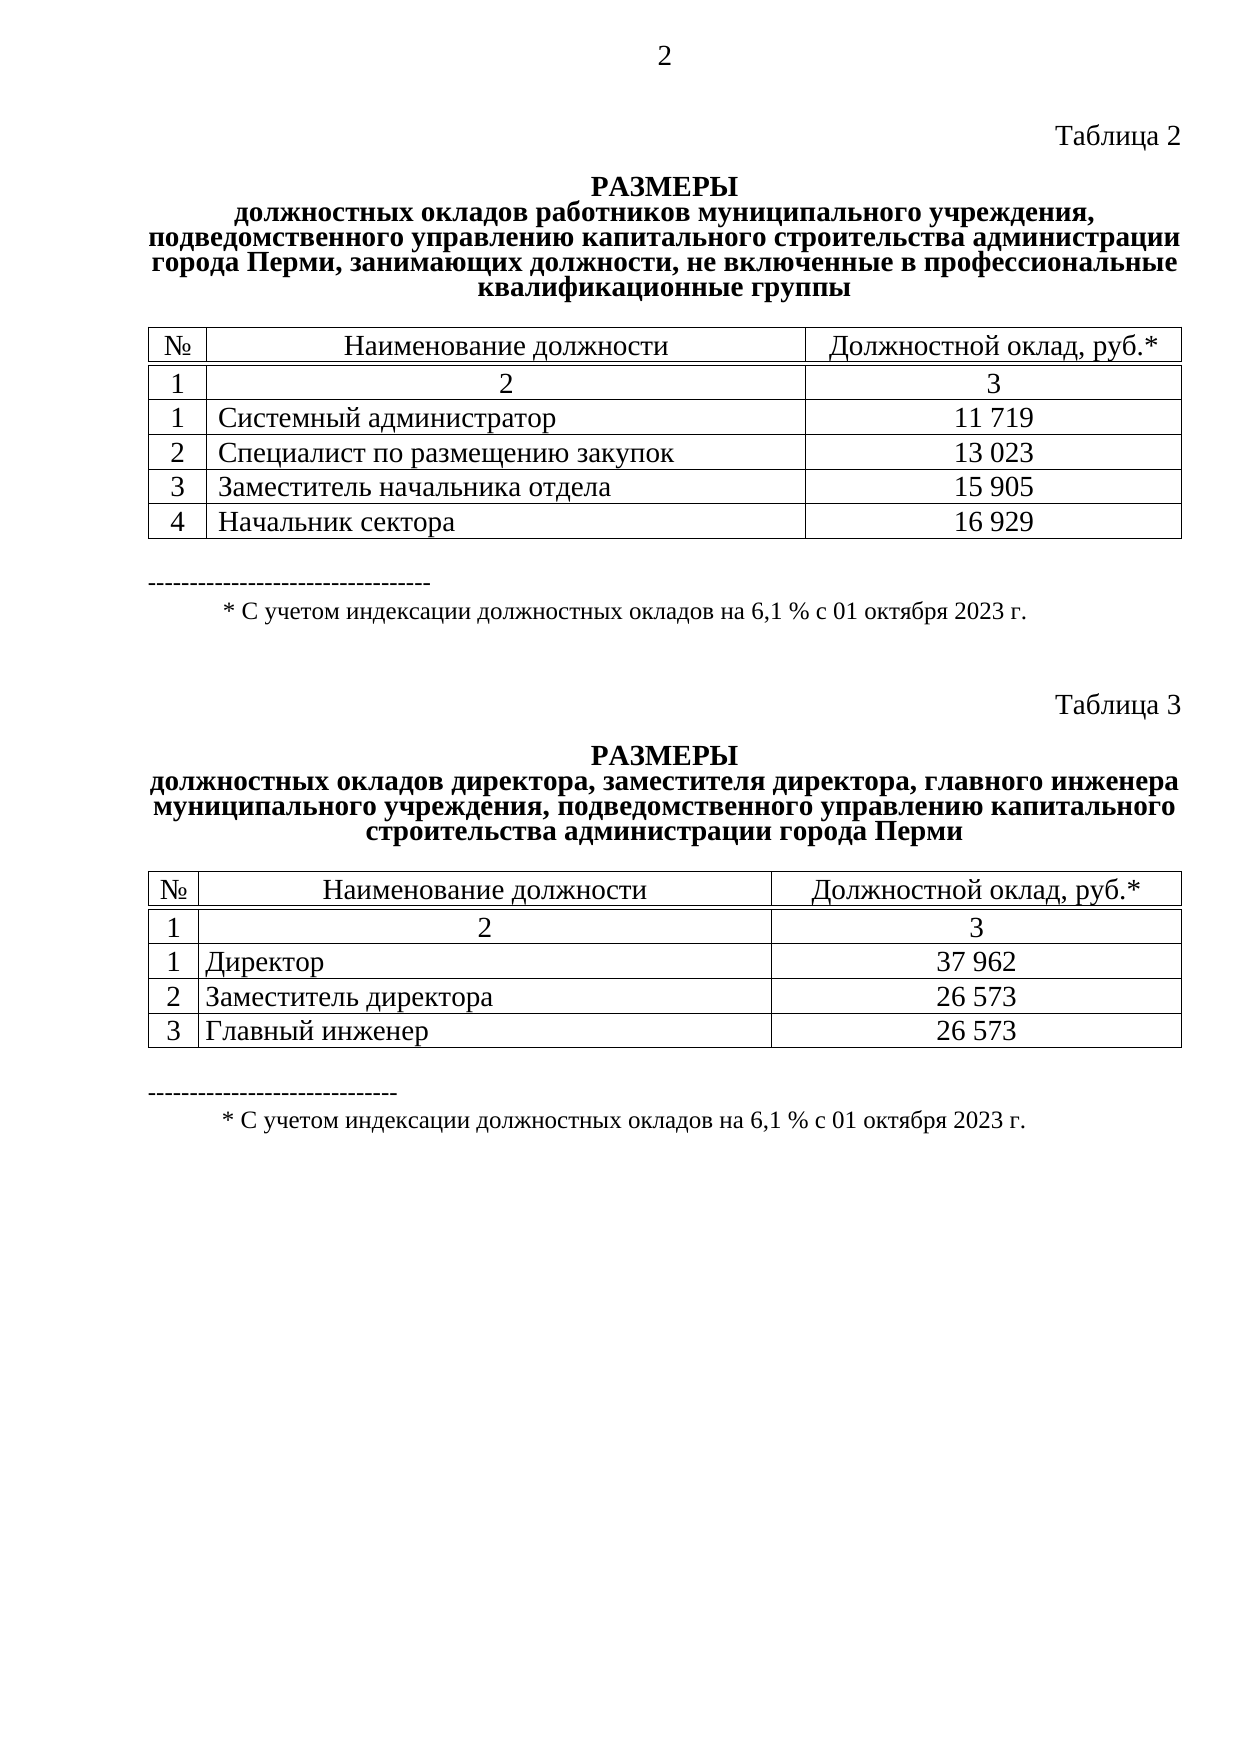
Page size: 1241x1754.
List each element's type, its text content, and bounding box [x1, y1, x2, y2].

table_header Должностной оклад, руб.* [772, 872, 1181, 905]
table_header № [149, 328, 206, 361]
table_header 2 [199, 910, 771, 943]
table_cell 15 905 [806, 470, 1181, 503]
table_cell Начальник сектора [207, 504, 805, 538]
text * С учетом индексации должностных окладов на 6,1 % с 01 октября 2023 г. [148, 596, 1181, 625]
title должностных окладов работников муниципального учреждения, подведомственного управлению капитального строительства администрации города Перми, занимающих должности, не включенные в профессиональные квалификационные группы [148, 202, 1181, 302]
table_cell 37 962 [772, 944, 1181, 978]
table_cell Заместитель начальника отдела [207, 470, 805, 503]
table_cell 13 023 [806, 435, 1181, 468]
table_cell 3 [149, 470, 206, 503]
table_cell 16 929 [806, 504, 1181, 538]
table_cell Директор [199, 944, 771, 978]
text * С учетом индексации должностных окладов на 6,1 % с 01 октября 2023 г. [148, 1106, 1181, 1134]
title РАЗМЕРЫ [148, 177, 1181, 202]
table_cell 26 573 [772, 1014, 1181, 1047]
table_cell Заместитель директора [199, 979, 771, 1012]
table_cell 11 719 [806, 400, 1181, 434]
text Таблица 2 [148, 118, 1181, 152]
table_cell 2 [149, 435, 206, 468]
table_cell Главный инженер [199, 1014, 771, 1047]
text ---------------------------------- [148, 567, 1181, 596]
table_cell Специалист по размещению закупок [207, 435, 805, 468]
text ------------------------------ [148, 1077, 1181, 1106]
table_cell 1 [149, 400, 206, 434]
table_header 3 [806, 366, 1181, 399]
table_cell 26 573 [772, 979, 1181, 1012]
table_header № [149, 872, 198, 905]
table_header 1 [149, 910, 198, 943]
table_cell 2 [149, 979, 198, 1012]
title РАЗМЕРЫ [148, 746, 1181, 771]
table_header Наименование должности [207, 328, 805, 361]
table_cell 4 [149, 504, 206, 538]
table_header Должностной оклад, руб.* [806, 328, 1181, 361]
title должностных окладов директора, заместителя директора, главного инженера муниципального учреждения, подведомственного управлению капитального строительства администрации города Перми [148, 771, 1181, 846]
table_header Наименование должности [199, 872, 771, 905]
table_header 3 [772, 910, 1181, 943]
table_header 2 [207, 366, 805, 399]
table_cell 3 [149, 1014, 198, 1047]
table_header 1 [149, 366, 206, 399]
text Таблица 3 [148, 687, 1181, 721]
table_cell Системный администратор [207, 400, 805, 434]
table_cell 1 [149, 944, 198, 978]
